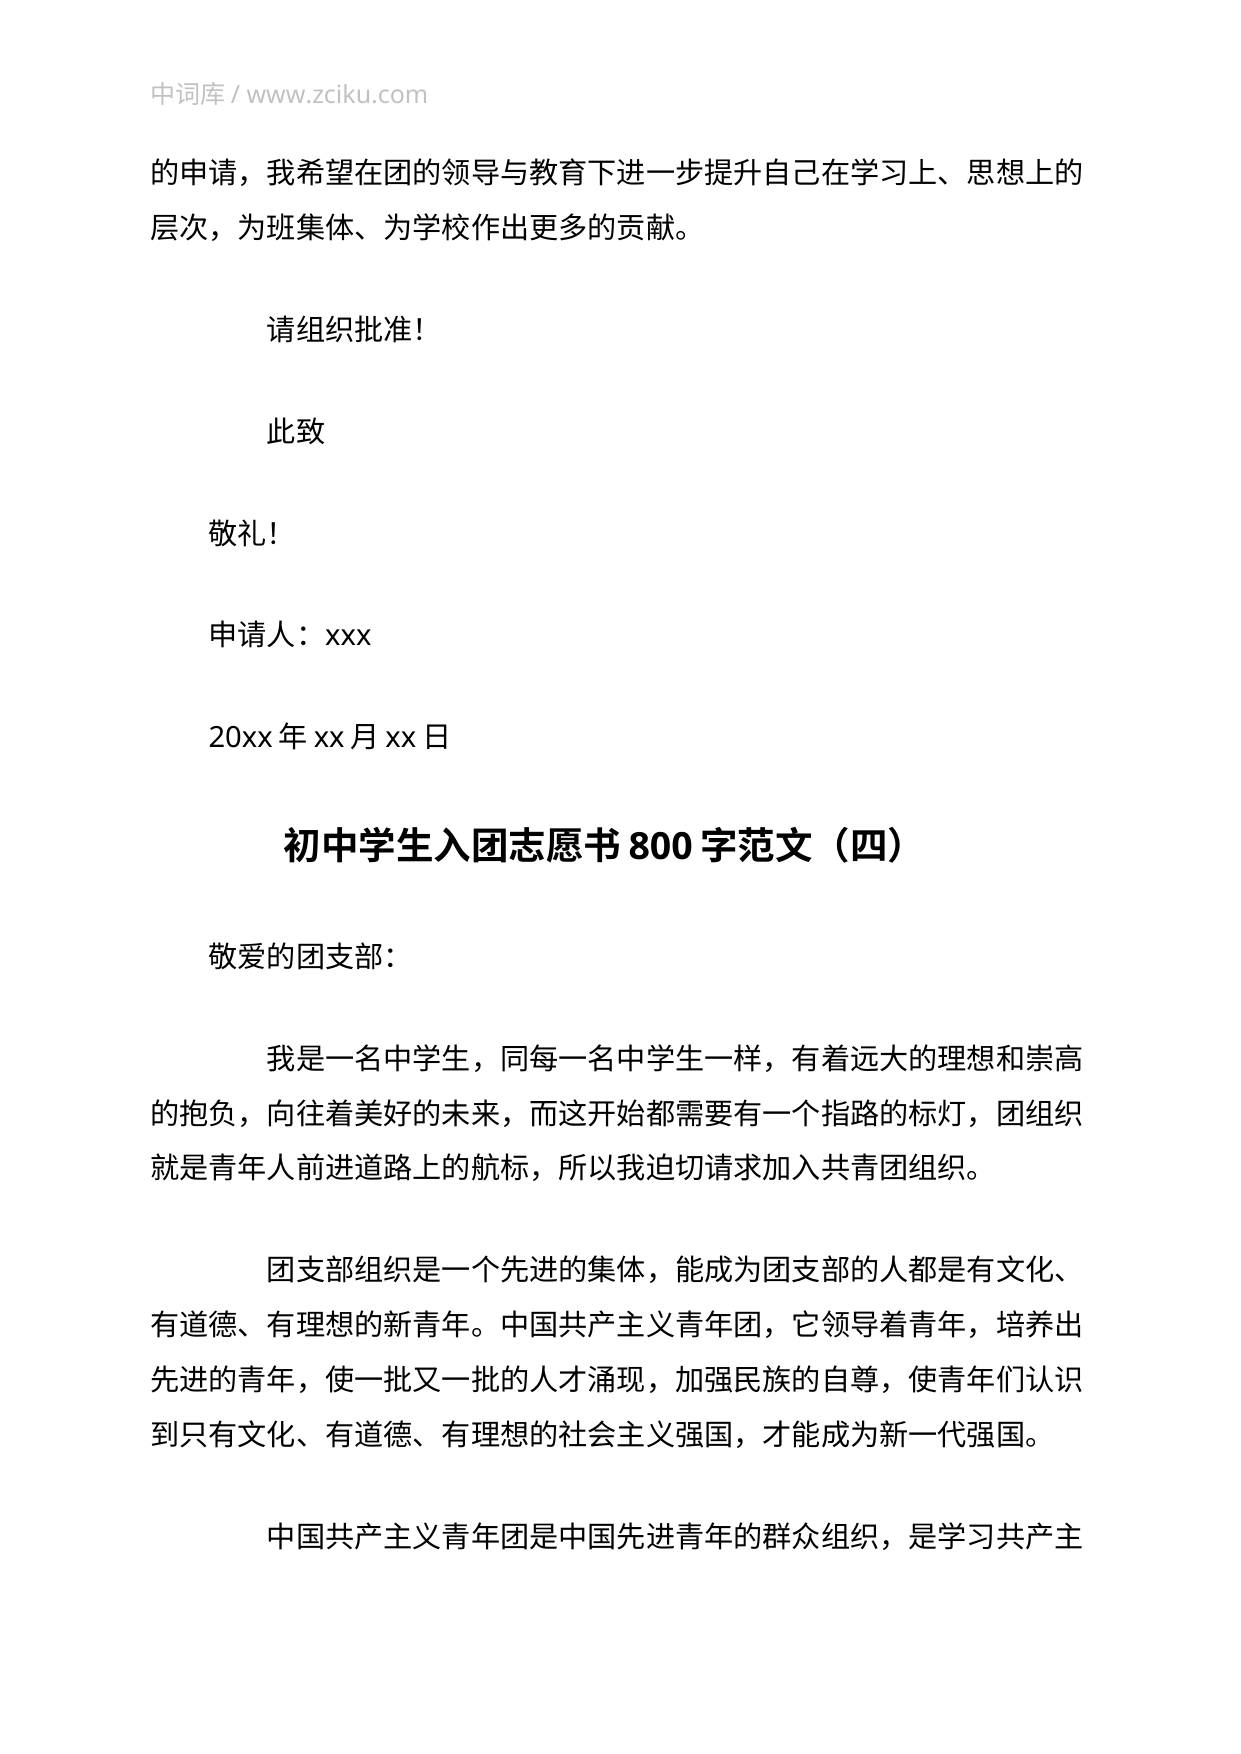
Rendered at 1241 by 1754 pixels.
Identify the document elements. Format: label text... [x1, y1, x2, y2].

text 敬爱的团支部： [150, 933, 1090, 976]
text 20xx年xx月xx日 [150, 714, 1090, 756]
text 我是一名中学生，同每一名中学生一样，有着远大的理想和崇高的抱负，向往着美好的未来，而这开始都需要有一个指路的标灯，团组织就是青年人前进道路上的航标，所以我迫切请求加入共青团组织。 [150, 1035, 1090, 1187]
text 团支部组织是一个先进的集体，能成为团支部的人都是有文化、有道德、有理想的新青年。中国共产主义青年团，它领导着青年，培养出先进的青年，使一批又一批的人才涌现，加强民族的自尊，使青年们认识到只有文化、有道德、有理想的社会主义强国，才能成为新一代强国。 [150, 1247, 1090, 1454]
text 初中学生入团志愿书800字范文（四） [150, 816, 1090, 870]
text 此致 [150, 408, 1090, 451]
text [150, 150, 1090, 247]
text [150, 1513, 1090, 1556]
text 敬礼！ [150, 510, 1090, 552]
text 申请人：xxx [150, 612, 1090, 654]
text 请组织批准！ [150, 307, 1090, 349]
